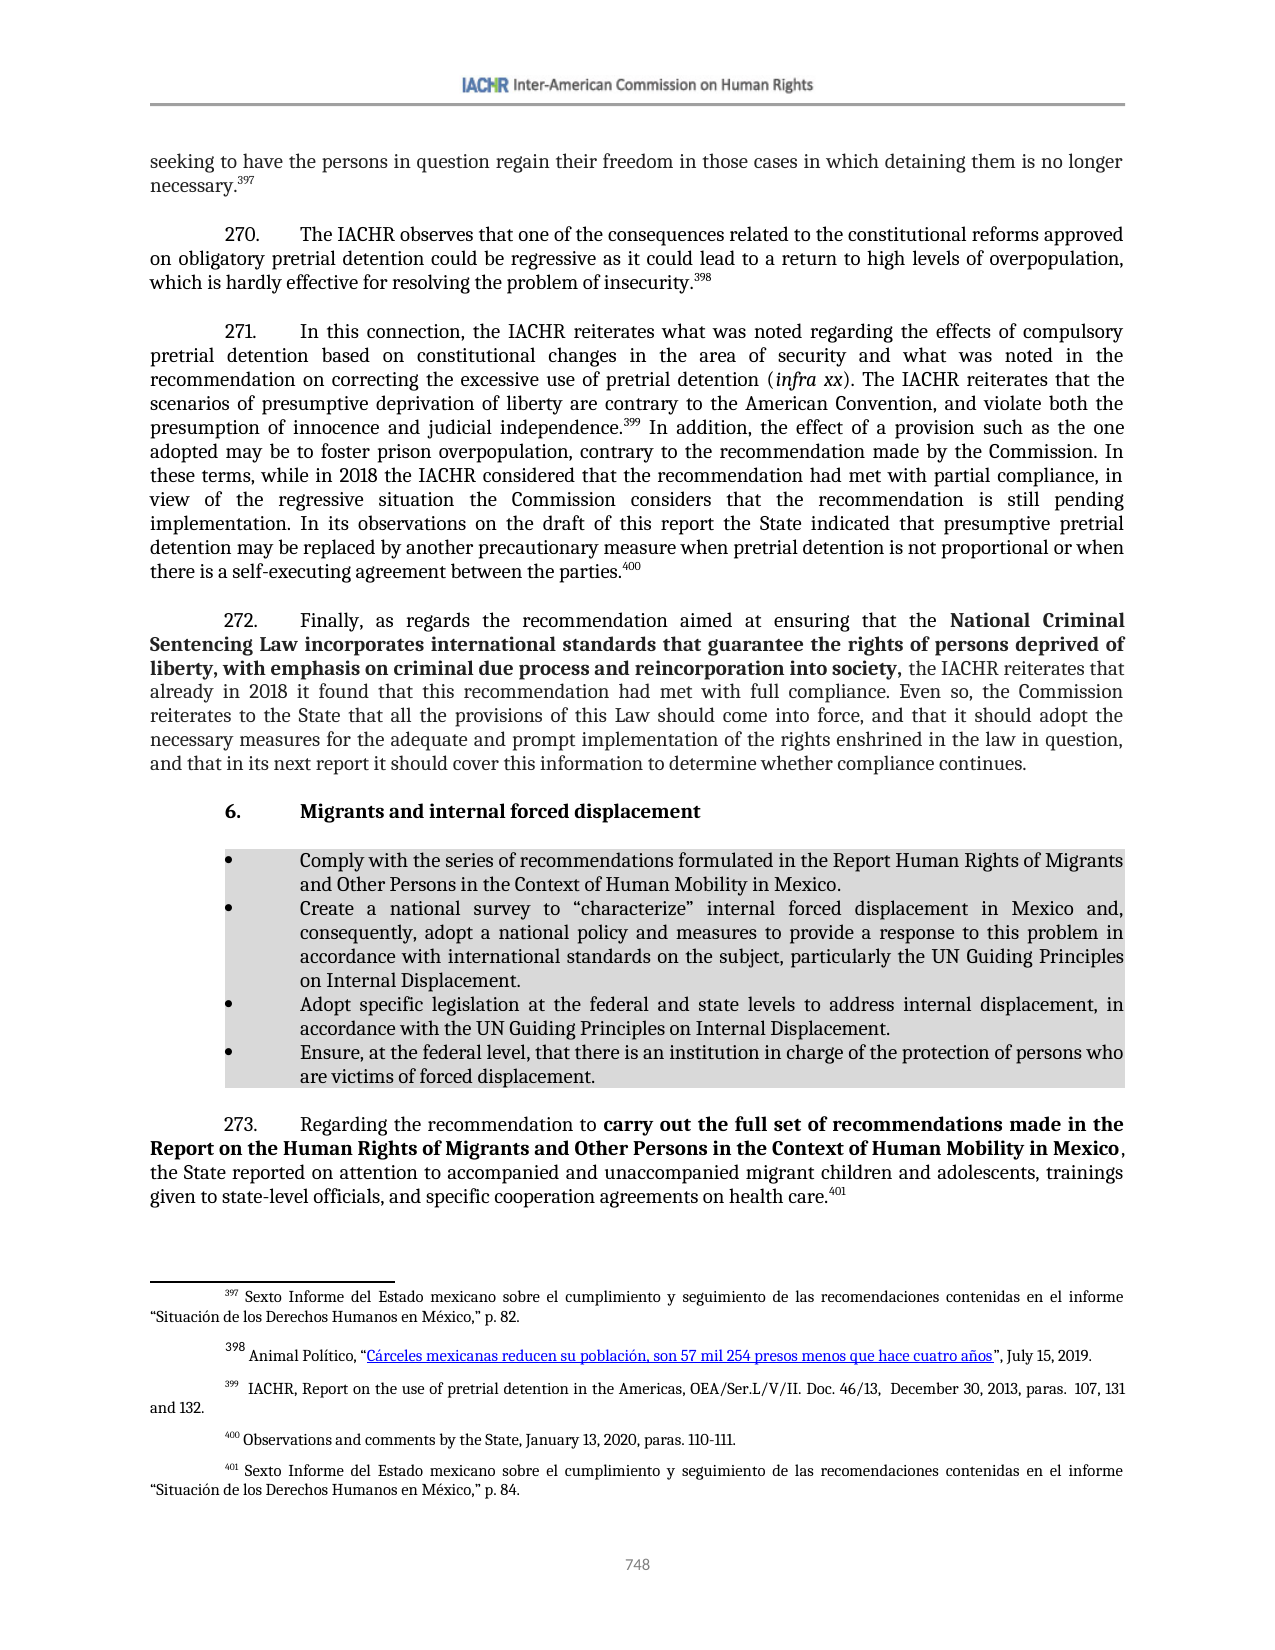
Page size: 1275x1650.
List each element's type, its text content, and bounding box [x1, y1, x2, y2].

list Regarding the recommendation to carry out the full set of recommendations made in the Report on the Human Rights of Migrants and Other Persons in the Context of Human Mobility in Mexico, the State reported on attention to accompanied and unaccompanied migrant children and adolescents, trainings given to state-level officials, and specific cooperation agreements on health care. [150, 1112, 1125, 1208]
subtitle Migrants and internal forced displacement [225, 800, 1125, 824]
list Finally, as regards the recommendation aimed at ensuring that the National Criminal Sentencing Law incorporates international standards that guarantee the rights of persons deprived of liberty, with emphasis on criminal due process and reincorporation into society, the IACHR reiterates that already in 2018 it found that this recommendation had met with full compliance. Even so, the Commission reiterates to the State that all the provisions of this Law should come into force, and that it should adopt the necessary measures for the adequate and prompt implementation of the rights enshrined in the law in question, and that in its next report it should cover this information to determine whether compliance continues. [150, 608, 1125, 776]
list Create a national survey to “characterize” internal forced displacement in Mexico and, consequently, adopt a national policy and measures to provide a response to this problem in accordance with international standards on the subject, particularly the UN Guiding Principles on Internal Displacement. [225, 897, 1125, 993]
list Ensure, at the federal level, that there is an institution in charge of the protection of persons who are victims of forced displacement. [225, 1041, 1125, 1088]
list Comply with the series of recommendations formulated in the Report Human Rights of Migrants and Other Persons in the Context of Human Mobility in Mexico. [225, 849, 1125, 897]
list Adopt specific legislation at the federal and state levels to address internal displacement, in accordance with the UN Guiding Principles on Internal Displacement. [225, 993, 1125, 1041]
list The IACHR observes that one of the consequences related to the constitutional reforms approved on obligatory pretrial detention could be regressive as it could lead to a return to high levels of overpopulation, which is hardly effective for resolving the problem of insecurity. [150, 223, 1125, 295]
list In this connection, the IACHR reiterates what was noted regarding the effects of compulsory pretrial detention based on constitutional changes in the area of security and what was noted in the recommendation on correcting the excessive use of pretrial detention (infra xx). The IACHR reiterates that the scenarios of presumptive deprivation of liberty are contrary to the American Convention, and violate both the presumption of innocence and judicial independence. In addition, the effect of a provision such as the one adopted may be to foster prison overpopulation, contrary to the recommendation made by the Commission. In these terms, while in 2018 the IACHR considered that the recommendation had met with partial compliance, in view of the regressive situation the Commission considers that the recommendation is still pending implementation. In its observations on the draft of this report the State indicated that presumptive pretrial detention may be replaced by another precautionary measure when pretrial detention is not proportional or when there is a self-executing agreement between the parties. [150, 320, 1125, 583]
list In line with the foregoing, the State also indicated that the federal public defenders have been instructed, in keeping with the Federal Code of Criminal Procedure, to request review of pretrial detention in those cases in which this measure has been ordered. By undertaking the reviews of pretrial detention orders, the State is seeking to have the persons in question regain their freedom in those cases in which detaining them is no longer necessary. [150, 150, 1125, 198]
picture [450, 75, 825, 95]
